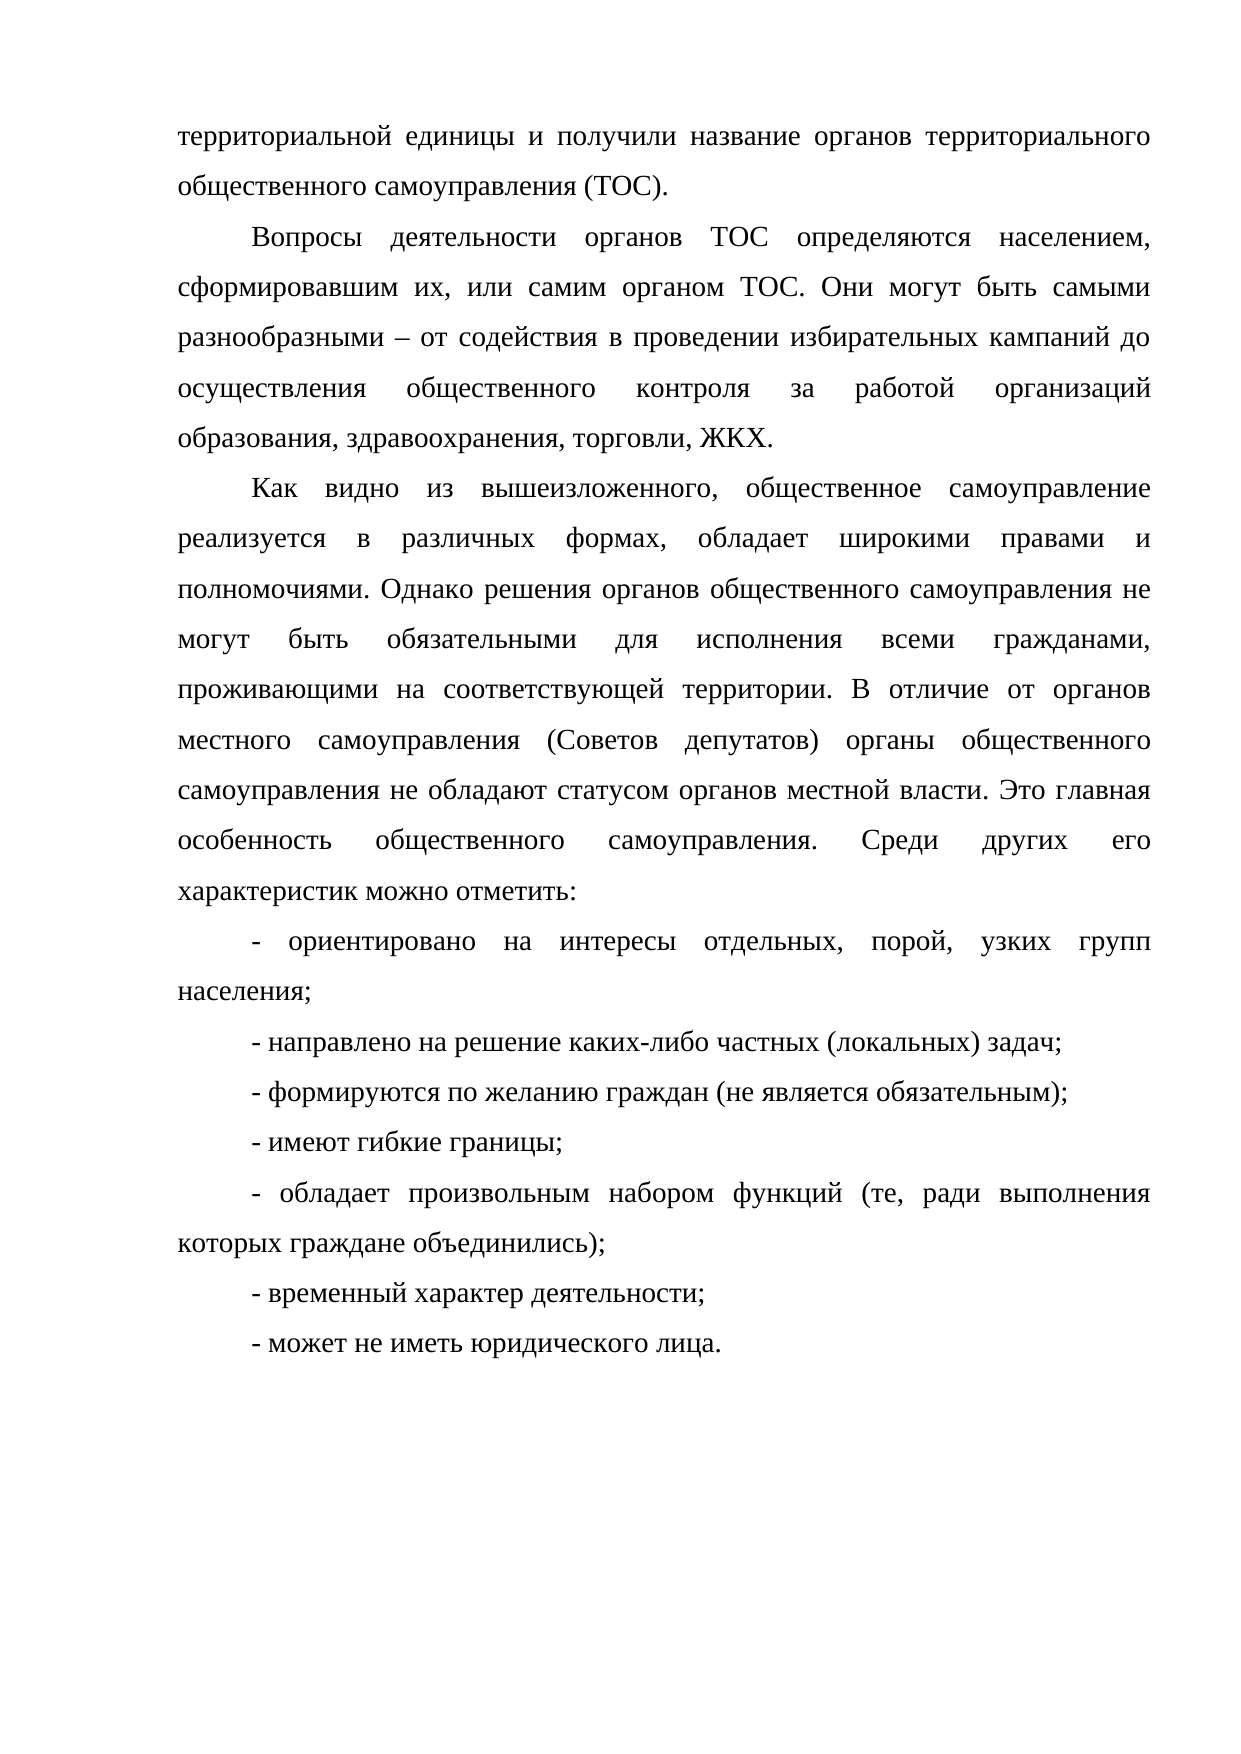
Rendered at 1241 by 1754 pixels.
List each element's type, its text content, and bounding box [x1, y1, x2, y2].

text - обладает произвольным набором функций (те, ради выполнения которых граждане объединились); [177, 1175, 1152, 1258]
text Вопросы деятельности органов ТОС определяются населением, сформировавшим их, или самим органом ТОС. Они могут быть самыми разнообразными – от содействия в проведении избирательных кампаний до осуществления общественного контроля за работой организаций образования, здравоохранения, торговли, ЖКХ. [177, 219, 1152, 453]
text - имеют гибкие границы; [177, 1124, 1152, 1158]
text - формируются по желанию граждан (не является обязательным); [177, 1074, 1152, 1108]
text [177, 118, 1152, 202]
text - направлено на решение каких-либо частных (локальных) задач; [177, 1024, 1152, 1057]
text - временный характер деятельности; [177, 1275, 1152, 1309]
text Как видно из вышеизложенного, общественное самоуправление реализуется в различных формах, обладает широкими правами и полномочиями. Однако решения органов общественного самоуправления не могут быть обязательными для исполнения всеми гражданами, проживающими на соответствующей территории. В отличие от органов местного самоуправления (Советов депутатов) органы общественного самоуправления не обладают статусом органов местной власти. Это главная особенность общественного самоуправления. Среди других его характеристик можно отметить: [177, 470, 1152, 906]
text - может не иметь юридического лица. [177, 1326, 1152, 1359]
text - ориентировано на интересы отдельных, порой, узких групп населения; [177, 923, 1152, 1007]
